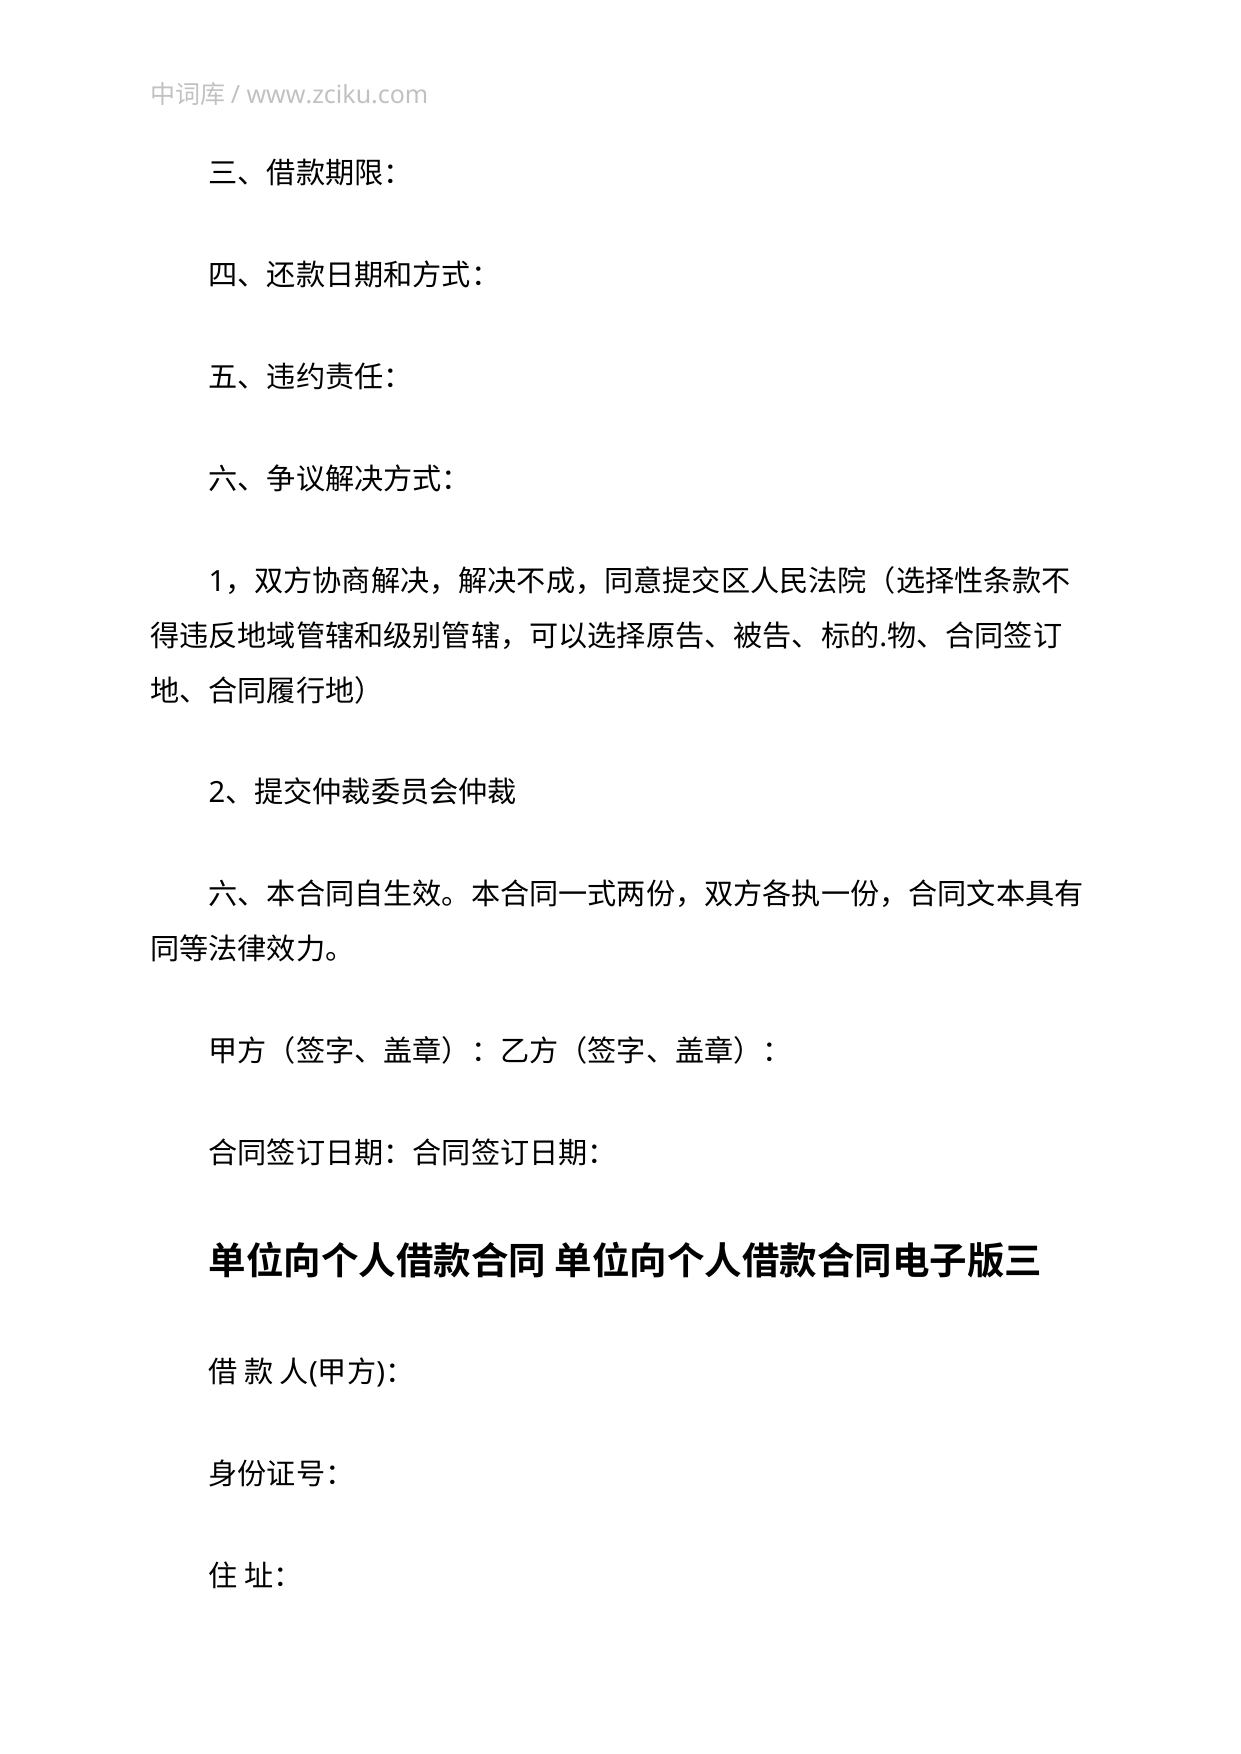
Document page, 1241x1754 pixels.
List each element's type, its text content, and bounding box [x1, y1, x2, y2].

text 六、本合同自生效。本合同一式两份，双方各执一份，合同文本具有同等法律效力。 [150, 871, 1090, 968]
text 六、争议解决方式： [150, 455, 1090, 498]
text 合同签订日期：合同签订日期： [150, 1129, 1090, 1172]
text 三、借款期限： [150, 150, 1090, 192]
text 四、还款日期和方式： [150, 252, 1090, 294]
text 五、违约责任： [150, 353, 1090, 396]
text 甲方（签字、盖章）：乙方（签字、盖章）： [150, 1027, 1090, 1070]
text 单位向个人借款合同 单位向个人借款合同电子版三 [150, 1231, 1090, 1285]
text 借 款 人(甲方)： [150, 1348, 1090, 1391]
text 2、提交仲裁委员会仲裁 [150, 769, 1090, 811]
text 身份证号： [150, 1450, 1090, 1493]
text 1，双方协商解决，解决不成，同意提交区人民法院（选择性条款不得违反地域管辖和级别管辖，可以选择原告、被告、标的.物、合同签订地、合同履行地） [150, 557, 1090, 709]
text 住 址： [150, 1552, 1090, 1594]
